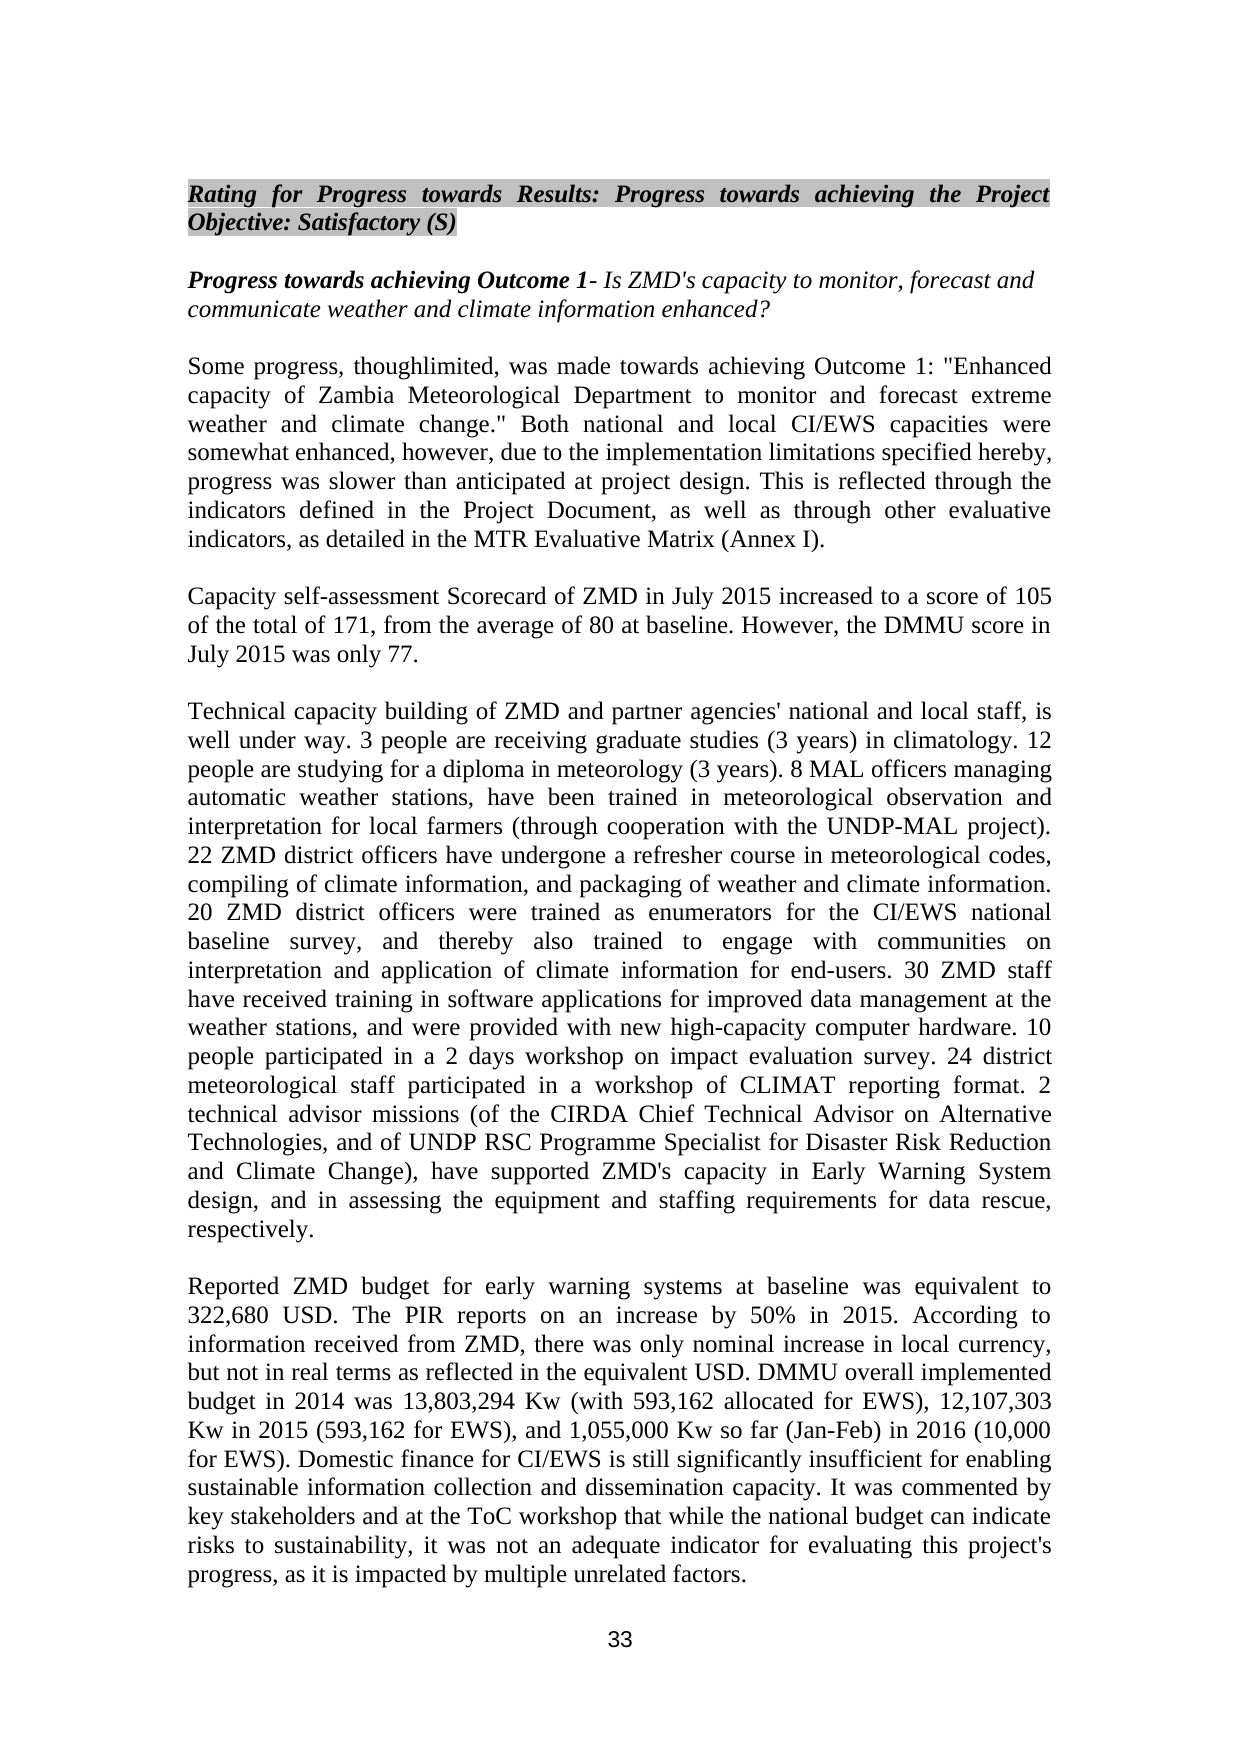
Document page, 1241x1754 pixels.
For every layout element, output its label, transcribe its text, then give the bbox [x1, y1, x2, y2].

text Technical capacity building of ZMD and partner agencies' national and local staff, is well under way. 3 people are receiving graduate studies (3 years) in climatology. 12 people are studying for a diploma in meteorology (3 years). 8 MAL officers managing automatic weather stations, have been trained in meteorological observation and interpretation for local farmers (through cooperation with the UNDP-MAL project). 22 ZMD district officers have undergone a refresher course in meteorological codes, compiling of climate information, and packaging of weather and climate information. 20 ZMD district officers were trained as enumerators for the CI/EWS national baseline survey, and thereby also trained to engage with communities on interpretation and application of climate information for end-users. 30 ZMD staff have received training in software applications for improved data management at the weather stations, and were provided with new high-capacity computer hardware. 10 people participated in a 2 days workshop on impact evaluation survey. 24 district meteorological staff participated in a workshop of CLIMAT reporting format. 2 technical advisor missions (of the CIRDA Chief Technical Advisor on Alternative Technologies, and of UNDP RSC Programme Specialist for Disaster Risk Reduction and Climate Change), have supported ZMD's capacity in Early Warning System design, and in assessing the equipment and staffing requirements for data rescue, respectively. [187, 696, 1053, 1242]
text Capacity self-assessment Scorecard of ZMD in July 2015 increased to a score of 105 of the total of 171, from the average of 80 at baseline. However, the DMMU score in July 2015 was only 77. [187, 581, 1053, 667]
text Progress towards achieving Outcome 1- Is ZMD's capacity to monitor, forecast and communicate weather and climate information enhanced? [187, 265, 1053, 322]
text Reported ZMD budget for early warning systems at baseline was equivalent to 322,680 USD. The PIR reports on an increase by 50% in 2015. According to information received from ZMD, there was only nominal increase in local currency, but not in real terms as reflected in the equivalent USD. DMMU overall implemented budget in 2014 was 13,803,294 Kw (with 593,162 allocated for EWS), 12,107,303 Kw in 2015 (593,162 for EWS), and 1,055,000 Kw so far (Jan-Feb) in 2016 (10,000 for EWS). Domestic finance for CI/EWS is still significantly insufficient for enabling sustainable information collection and dissemination capacity. It was commented by key stakeholders and at the ToC workshop that while the national budget can indicate risks to sustainability, it was not an adequate indicator for evaluating this project's progress, as it is impacted by multiple unrelated factors. [187, 1271, 1053, 1587]
text Some progress, thoughlimited, was made towards achieving Outcome 1: "Enhanced capacity of Zambia Meteorological Department to monitor and forecast extreme weather and climate change." Both national and local CI/EWS capacities were somewhat enhanced, however, due to the implementation limitations specified hereby, progress was slower than anticipated at project design. This is reflected through the indicators defined in the Project Document, as well as through other evaluative indicators, as detailed in the MTR Evaluative Matrix (Annex I). [187, 351, 1053, 552]
text Rating for Progress towards Results: Progress towards achieving the Project Objective: Satisfactory (S) [187, 179, 1053, 236]
